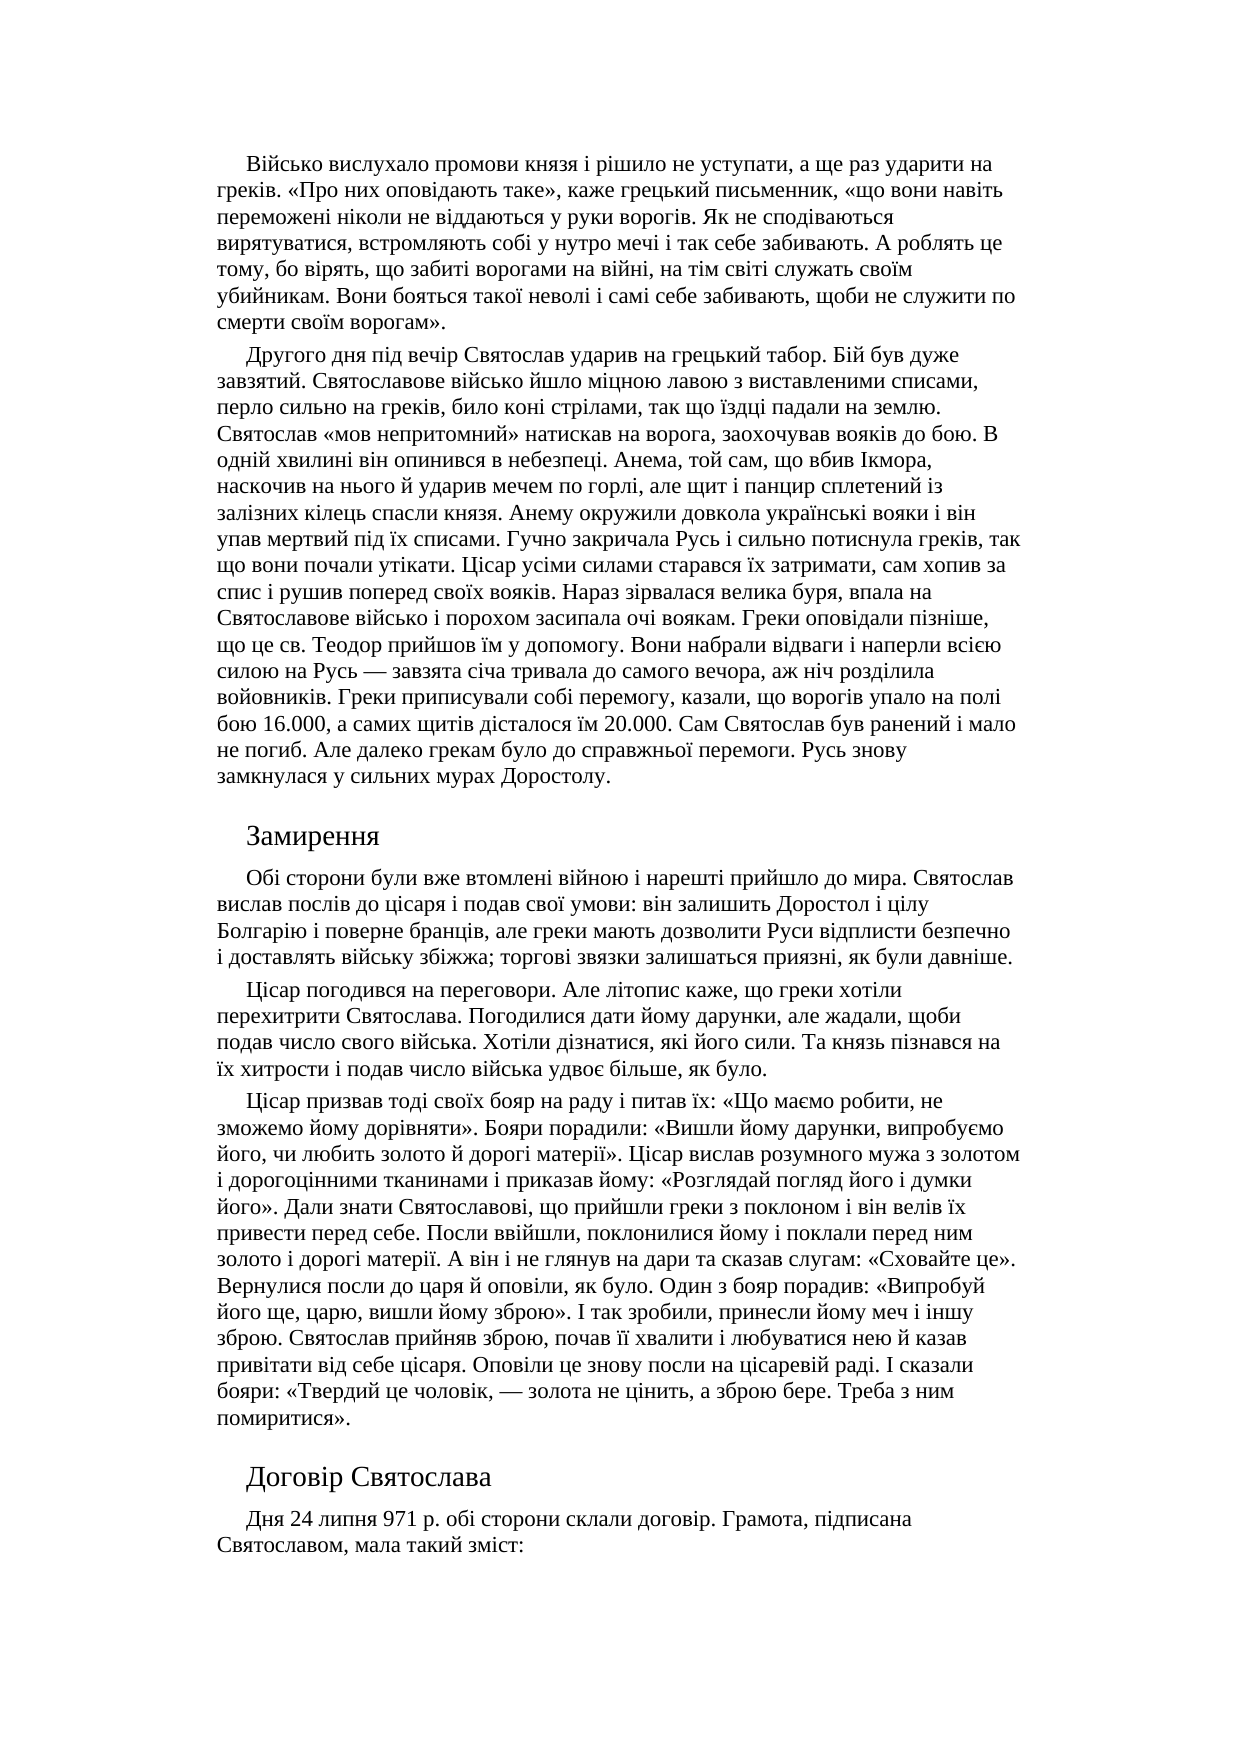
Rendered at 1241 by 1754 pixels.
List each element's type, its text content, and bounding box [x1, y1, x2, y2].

text Договір Святослава [246, 1459, 1023, 1493]
text Обі сторони були вже втомлені війною і нарешті прийшло до мира. Святослав вислав послів до цісаря і подав свої умови: він залишить Доростол і цілу Болгарію і поверне бранців, але греки мають дозволити Руси відплисти безпечно і доставлять війську збіжжа; торгові звязки залишаться приязні, як були давніше. [217, 864, 1023, 969]
text Дня 24 липня 971 р. обі сторони склали договір. Грамота, підписана Святославом, мала такий зміст: [217, 1505, 1023, 1558]
text Замирення [246, 818, 1023, 851]
text Військо вислухало промови князя і рішило не уступати, а ще раз ударити на греків. «Про них оповідають таке», каже грецький письменник, «що вони навіть переможені ніколи не віддаються у руки ворогів. Як не сподіваються вирятуватися, встромляють собі у нутро мечі і так себе забивають. А роблять це тому, бо вірять, що забиті ворогами на війні, на тім світі служать своїм убийникам. Вони бояться такої неволі і самі себе забивають, щоби не служити по смерти своїм ворогам». [217, 150, 1023, 334]
text Цісар погодився на переговори. Але літопис каже, що греки хотіли перехитрити Святослава. Погодилися дати йому дарунки, але жадали, щоби подав число свого війська. Хотіли дізнатися, які його сили. Та князь пізнався на їх хитрости і подав число війська удвоє більше, як було. [217, 976, 1023, 1081]
text Цісар призвав тоді своїх бояр на раду і питав їх: «Що маємо робити, не зможемо йому дорівняти». Бояри порадили: «Вишли йому дарунки, випробуємо його, чи любить золото й дорогі матерії». Цісар вислав розумного мужа з золотом і дорогоцінними тканинами і приказав йому: «Розглядай погляд його і думки його». Дали знати Святославові, що прийшли греки з поклоном і він велів їх привести перед себе. Посли ввійшли, поклонилися йому і поклали перед ним золото і дорогі матерії. А він і не глянув на дари та сказав слугам: «Сховайте це». Вернулися посли до царя й оповіли, як було. Один з бояр порадив: «Випробуй його ще, царю, вишли йому зброю». І так зробили, принесли йому меч і іншу зброю. Святослав прийняв зброю, почав її хвалити і любуватися нею й казав привітати від себе цісаря. Оповіли це знову посли на цісаревій раді. І сказали бояри: «Твердий це чоловік, — золота не цінить, а зброю бере. Треба з ним помиритися». [217, 1087, 1023, 1430]
text Другого дня під вечір Святослав ударив на грецький табор. Бій був дуже завзятий. Святославове військо йшло міцною лавою з виставленими списами, перло сильно на греків, било коні стрілами, так що їздці падали на землю. Святослав «мов непритомний» натискав на ворога, заохочував вояків до бою. В одній хвилині він опинився в небезпеці. Анема, той сам, що вбив Ікмора, наскочив на нього й ударив мечем по горлі, але щит і панцир сплетений із залізних кілець спасли князя. Анему окружили довкола українські вояки і він упав мертвий під їх списами. Гучно закричала Русь і сильно потиснула греків, так що вони почали утікати. Цісар усіми силами старався їх затримати, сам хопив за спис і рушив поперед своїх вояків. Нараз зірвалася велика буря, впала на Святославове військо і порохом засипала очі воякам. Греки оповідали пізніше, що це св. Теодор прийшов їм у допомогу. Вони набрали відваги і наперли всією силою на Русь — завзята січа тривала до самого вечора, аж ніч розділила войовників. Греки приписували собі перемогу, казали, що ворогів упало на полі бою 16.000, а самих щитів дісталося їм 20.000. Сам Святослав був ранений і мало не погиб. Але далеко грекам було до справжньої перемоги. Русь знову замкнулася у сильних мурах Доростолу. [217, 341, 1023, 789]
